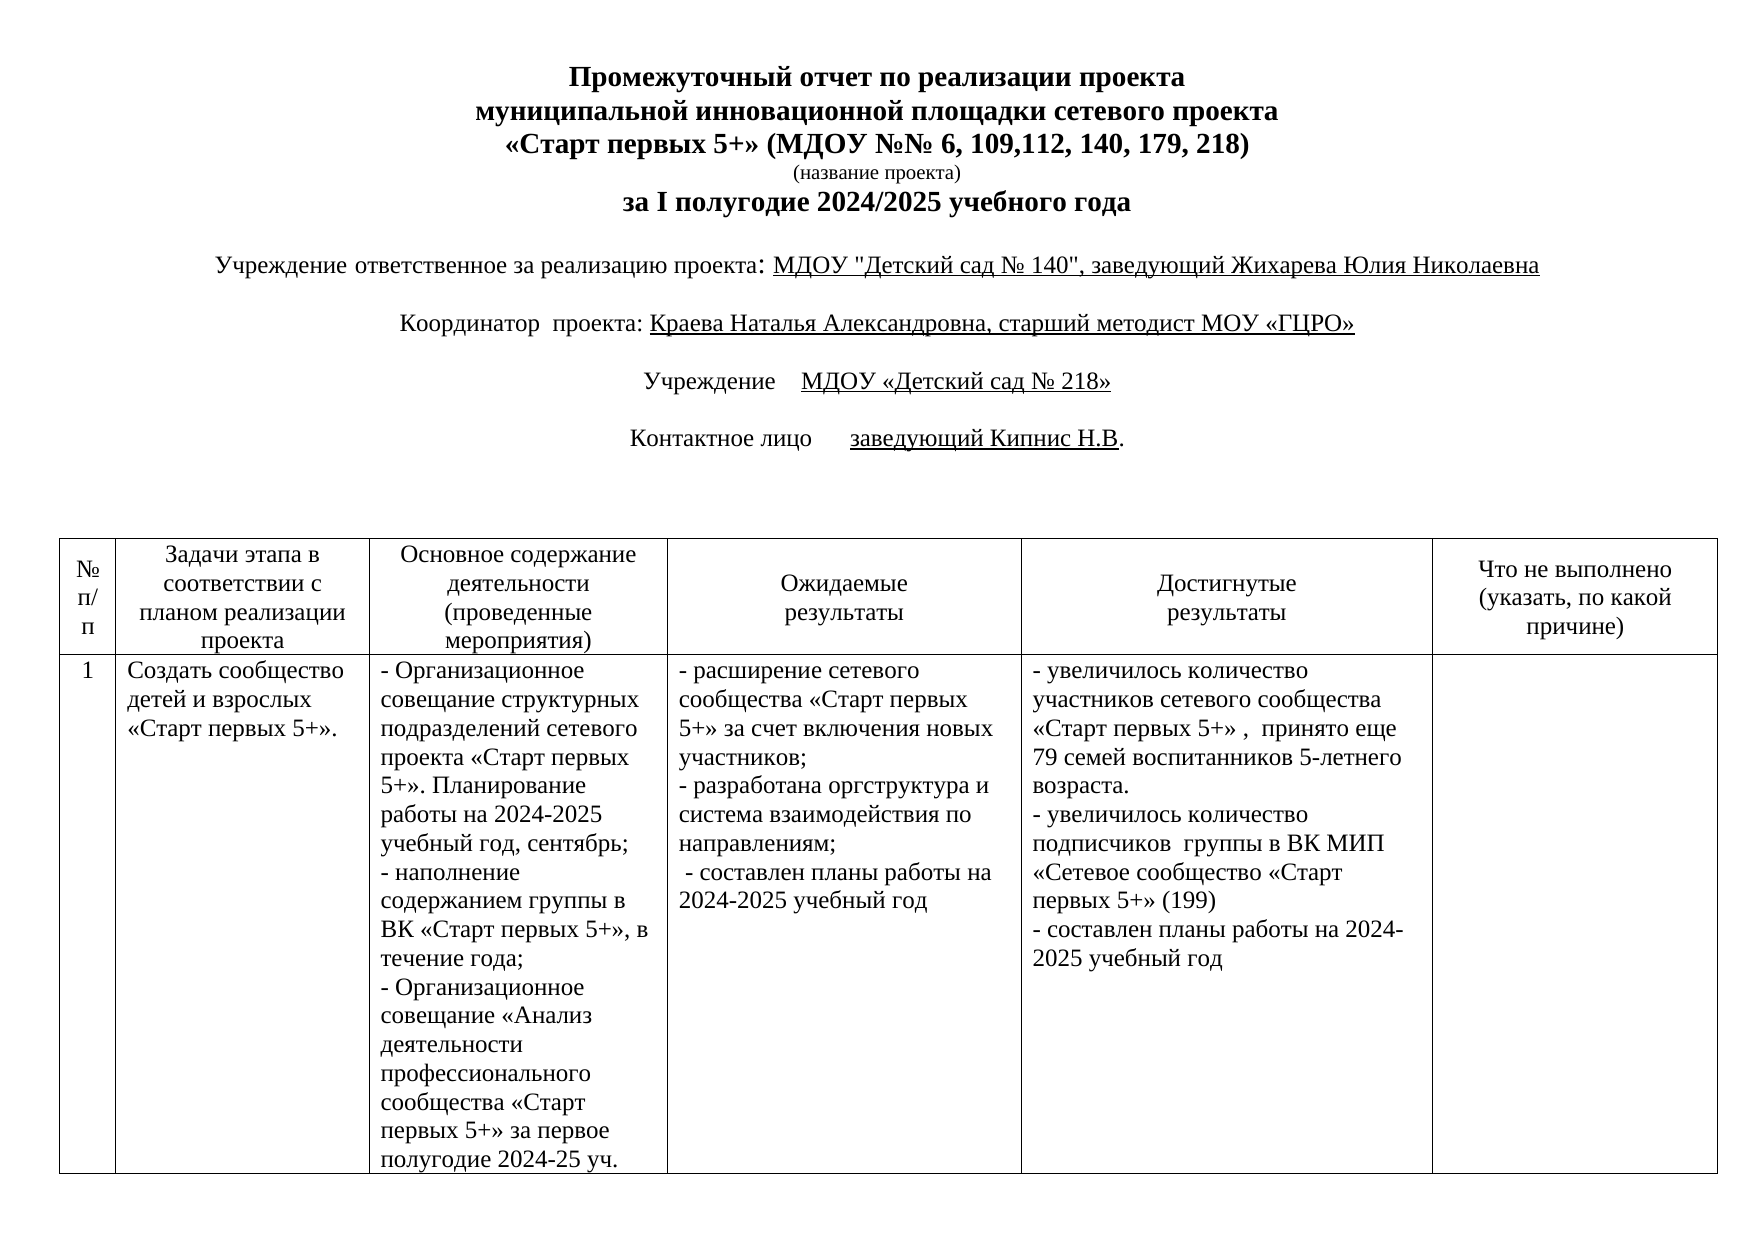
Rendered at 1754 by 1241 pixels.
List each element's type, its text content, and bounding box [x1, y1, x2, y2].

table_cell [1433, 655, 1717, 1173]
table_header Достигнутые результаты [1022, 539, 1432, 654]
text муниципальной инновационной площадки сетевого проекта [59, 93, 1695, 126]
text Контактное лицо заведующий Кипнис Н.В. [59, 423, 1695, 452]
table_cell 1 [60, 655, 115, 1173]
table_header Задачи этапа в соответствии с планом реализации проекта [116, 539, 369, 654]
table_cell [1022, 655, 1432, 1173]
text Учреждение МДОУ «Детский сад № 218» [59, 366, 1695, 394]
text «Старт первых 5+» (МДОУ №№ 6, 109,112, 140, 179, 218) [59, 126, 1695, 160]
table_header Что не выполнено (указать, по какой причине) [1433, 539, 1717, 654]
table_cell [668, 655, 1021, 1173]
table_header Ожидаемые результаты [668, 539, 1021, 654]
text за I полугодие 2024/2025 учебного года [59, 184, 1695, 217]
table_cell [370, 655, 667, 1173]
table_header № п/п [60, 539, 115, 654]
text Учреждение ответственное за реализацию проекта: МДОУ "Детский сад № 140", заведующий Жихарева Юлия Николаевна [59, 246, 1695, 279]
table_header Основное содержание деятельности (проведенные мероприятия) [370, 539, 667, 654]
text (название проекта) [59, 160, 1695, 184]
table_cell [116, 655, 369, 1173]
text Промежуточный отчет по реализации проекта [59, 59, 1695, 93]
text Координатор проекта: Краева Наталья Александровна, старший методист МОУ «ГЦРО» [59, 308, 1695, 337]
